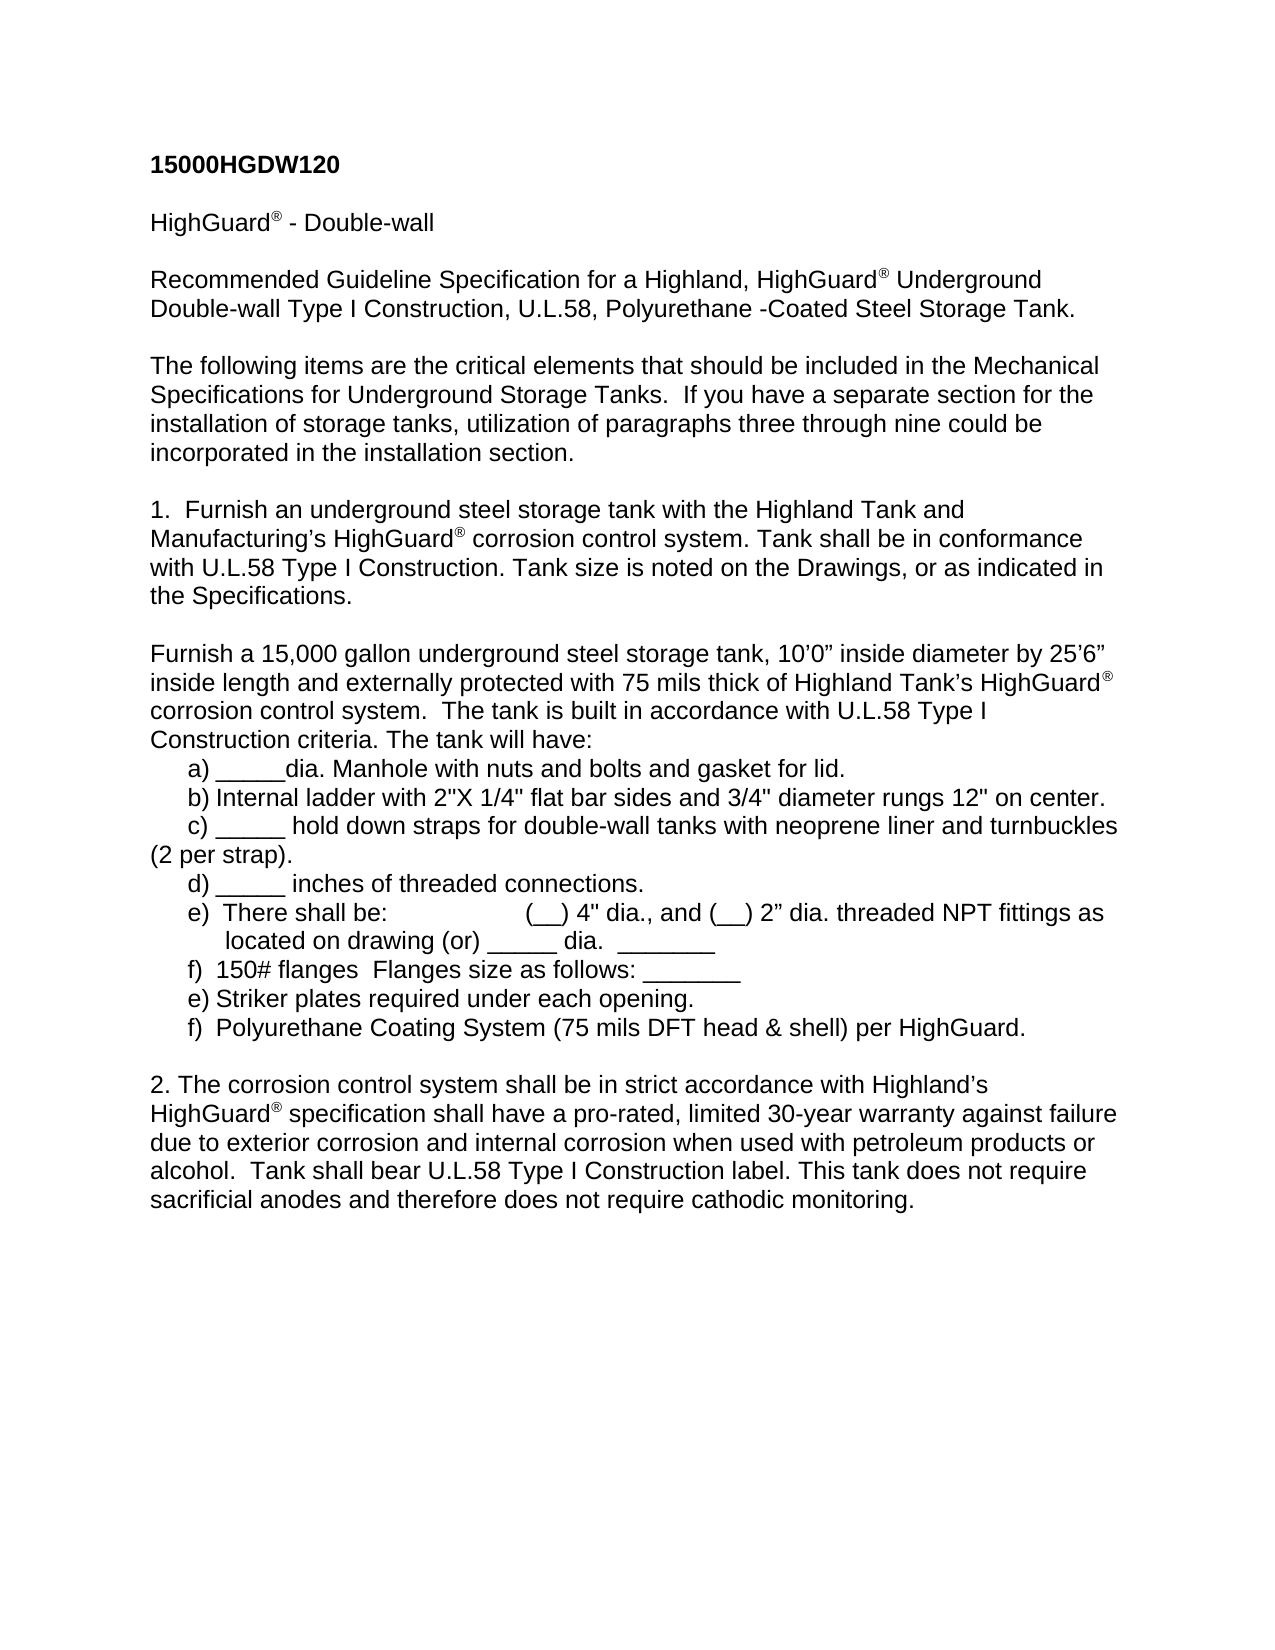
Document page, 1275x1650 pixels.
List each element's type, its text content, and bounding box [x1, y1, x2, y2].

text HighGuard® - Double-wall [150, 207, 1125, 236]
text The following items are the critical elements that should be included in the Mechanical Specifications for Underground Storage Tanks. If you have a separate section for the installation of storage tanks, utilization of paragraphs three through nine could be incorporated in the installation section. [150, 351, 1125, 466]
list There shall be: (__) 4" dia., and (__) 2” dia. threaded NPT fittings as located on drawing (or) _____ dia. _______ [187, 897, 1125, 955]
text f) Polyurethane Coating System (75 mils DFT head & shell) per HighGuard. [150, 1012, 1125, 1041]
text 15000HGDW120 [150, 150, 1125, 179]
text 1. Furnish an underground steel storage tank with the Highland Tank and Manufacturing’s HighGuard® corrosion control system. Tank shall be in conformance with U.L.58 Type I Construction. Tank size is noted on the Drawings, or as indicated in the Specifications. [150, 495, 1125, 610]
text e) Striker plates required under each opening. [150, 984, 1125, 1012]
text Furnish a 15,000 gallon underground steel storage tank, 10’0” inside diameter by 25’6” inside length and externally protected with 75 mils thick of Highland Tank’s HighGuard® corrosion control system. The tank is built in accordance with U.L.58 Type I Construction criteria. The tank will have: [150, 639, 1125, 754]
list 150# flanges Flanges size as follows: _______ [187, 955, 1125, 984]
text Recommended Guideline Specification for a Highland, HighGuard® Underground [150, 265, 1125, 294]
text a) _____dia. Manhole with nuts and bolts and gasket for lid. [150, 754, 1125, 782]
text c) _____ hold down straps for double-wall tanks with neoprene liner and turnbuckles (2 per strap). [150, 811, 1125, 869]
text 2. The corrosion control system shall be in strict accordance with Highland’s HighGuard® specification shall have a pro-rated, limited 30-year warranty against failure due to exterior corrosion and internal corrosion when used with petroleum products or alcohol. Tank shall bear U.L.58 Type I Construction label. This tank does not require sacrificial anodes and therefore does not require cathodic monitoring. [150, 1070, 1125, 1214]
text Double-wall Type I Construction, U.L.58, Polyurethane -Coated Steel Storage Tank. [150, 294, 1125, 322]
list _____ inches of threaded connections. [187, 869, 1125, 897]
text b) Internal ladder with 2"X 1/4" flat bar sides and 3/4" diameter rungs 12" on center. [150, 782, 1125, 811]
